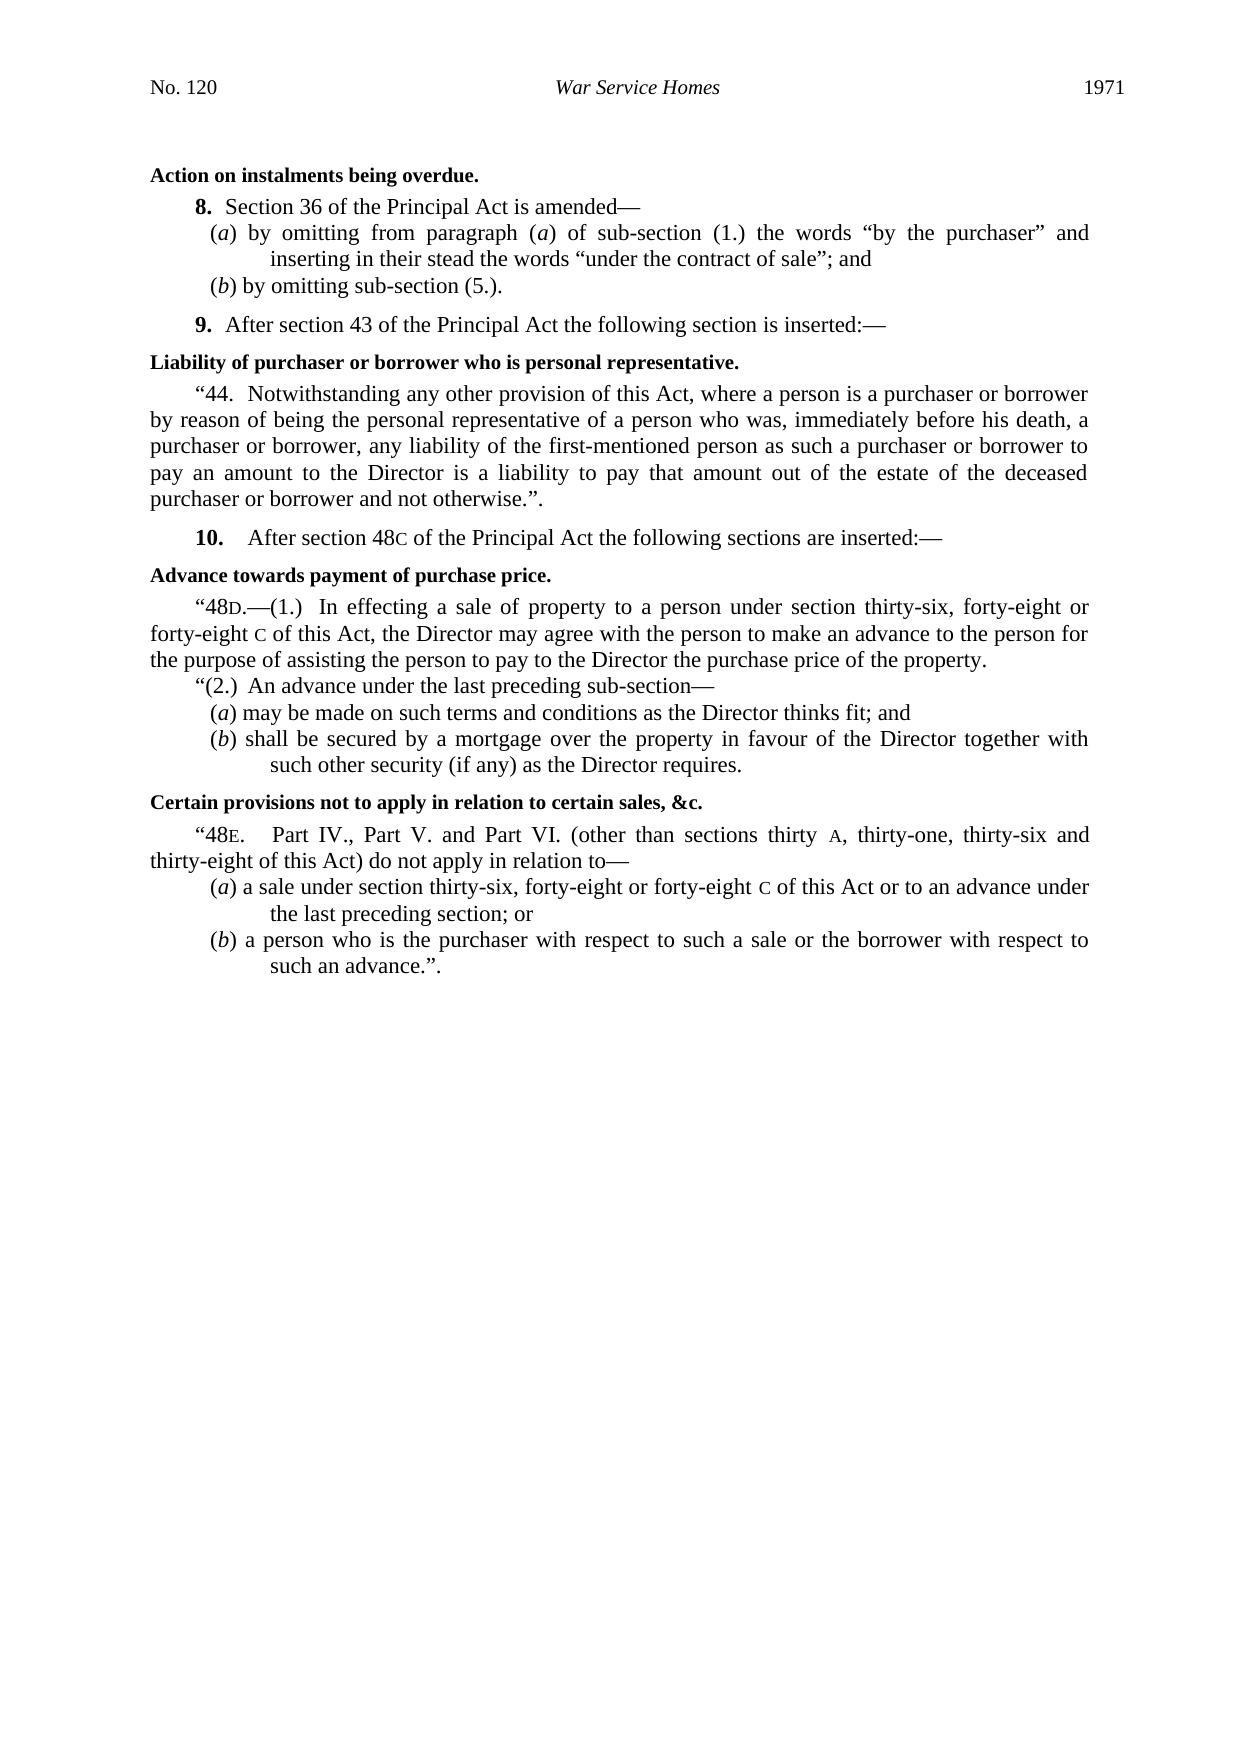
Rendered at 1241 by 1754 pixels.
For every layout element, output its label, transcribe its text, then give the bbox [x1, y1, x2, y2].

text “44. Notwithstanding any other provision of this Act, where a person is a purchaser or borrower by reason of being the personal representative of a person who was, immediately before his death, a purchaser or borrower, any liability of the first-mentioned person as such a purchaser or borrower to pay an amount to the Director is a liability to pay that amount out of the estate of the deceased purchaser or borrower and not otherwise.”. [150, 380, 1090, 512]
text “48d.—(1.) In effecting a sale of property to a person under section thirty-six, forty-eight or forty-eight c of this Act, the Director may agree with the person to make an advance to the person for the purpose of assisting the person to pay to the Director the purchase price of the property. [150, 593, 1090, 672]
text 9. After section 43 of the Principal Act the following section is inserted:— [150, 311, 1090, 337]
text “48e. Part IV., Part V. and Part VI. (other than sections thirty a, thirty-one, thirty-six and thirty-eight of this Act) do not apply in relation to— [150, 821, 1090, 873]
text (a) by omitting from paragraph (a) of sub-section (1.) the words “by the purchaser” and inserting in their stead the words “under the contract of sale”; and [210, 219, 1090, 272]
text (b) by omitting sub-section (5.). [210, 272, 1090, 298]
text (b) shall be secured by a mortgage over the property in favour of the Director together with such other security (if any) as the Director requires. [210, 725, 1090, 778]
text 8. Section 36 of the Principal Act is amended— [150, 193, 1090, 219]
text (b) a person who is the purchaser with respect to such a sale or the borrower with respect to such an advance.”. [210, 926, 1090, 979]
text Action on instalments being overdue. [150, 162, 1090, 187]
text Certain provisions not to apply in relation to certain sales, &c. [150, 790, 1090, 814]
text Advance towards payment of purchase price. [150, 563, 1090, 587]
text (a) a sale under section thirty-six, forty-eight or forty-eight c of this Act or to an advance under the last preceding section; or [210, 873, 1090, 926]
text Liability of purchaser or borrower who is personal representative. [150, 349, 1090, 374]
text “(2.) An advance under the last preceding sub-section— [150, 672, 1090, 699]
text 10. After section 48c of the Principal Act the following sections are inserted:— [150, 524, 1090, 551]
text (a) may be made on such terms and conditions as the Director thinks fit; and [210, 699, 1090, 725]
